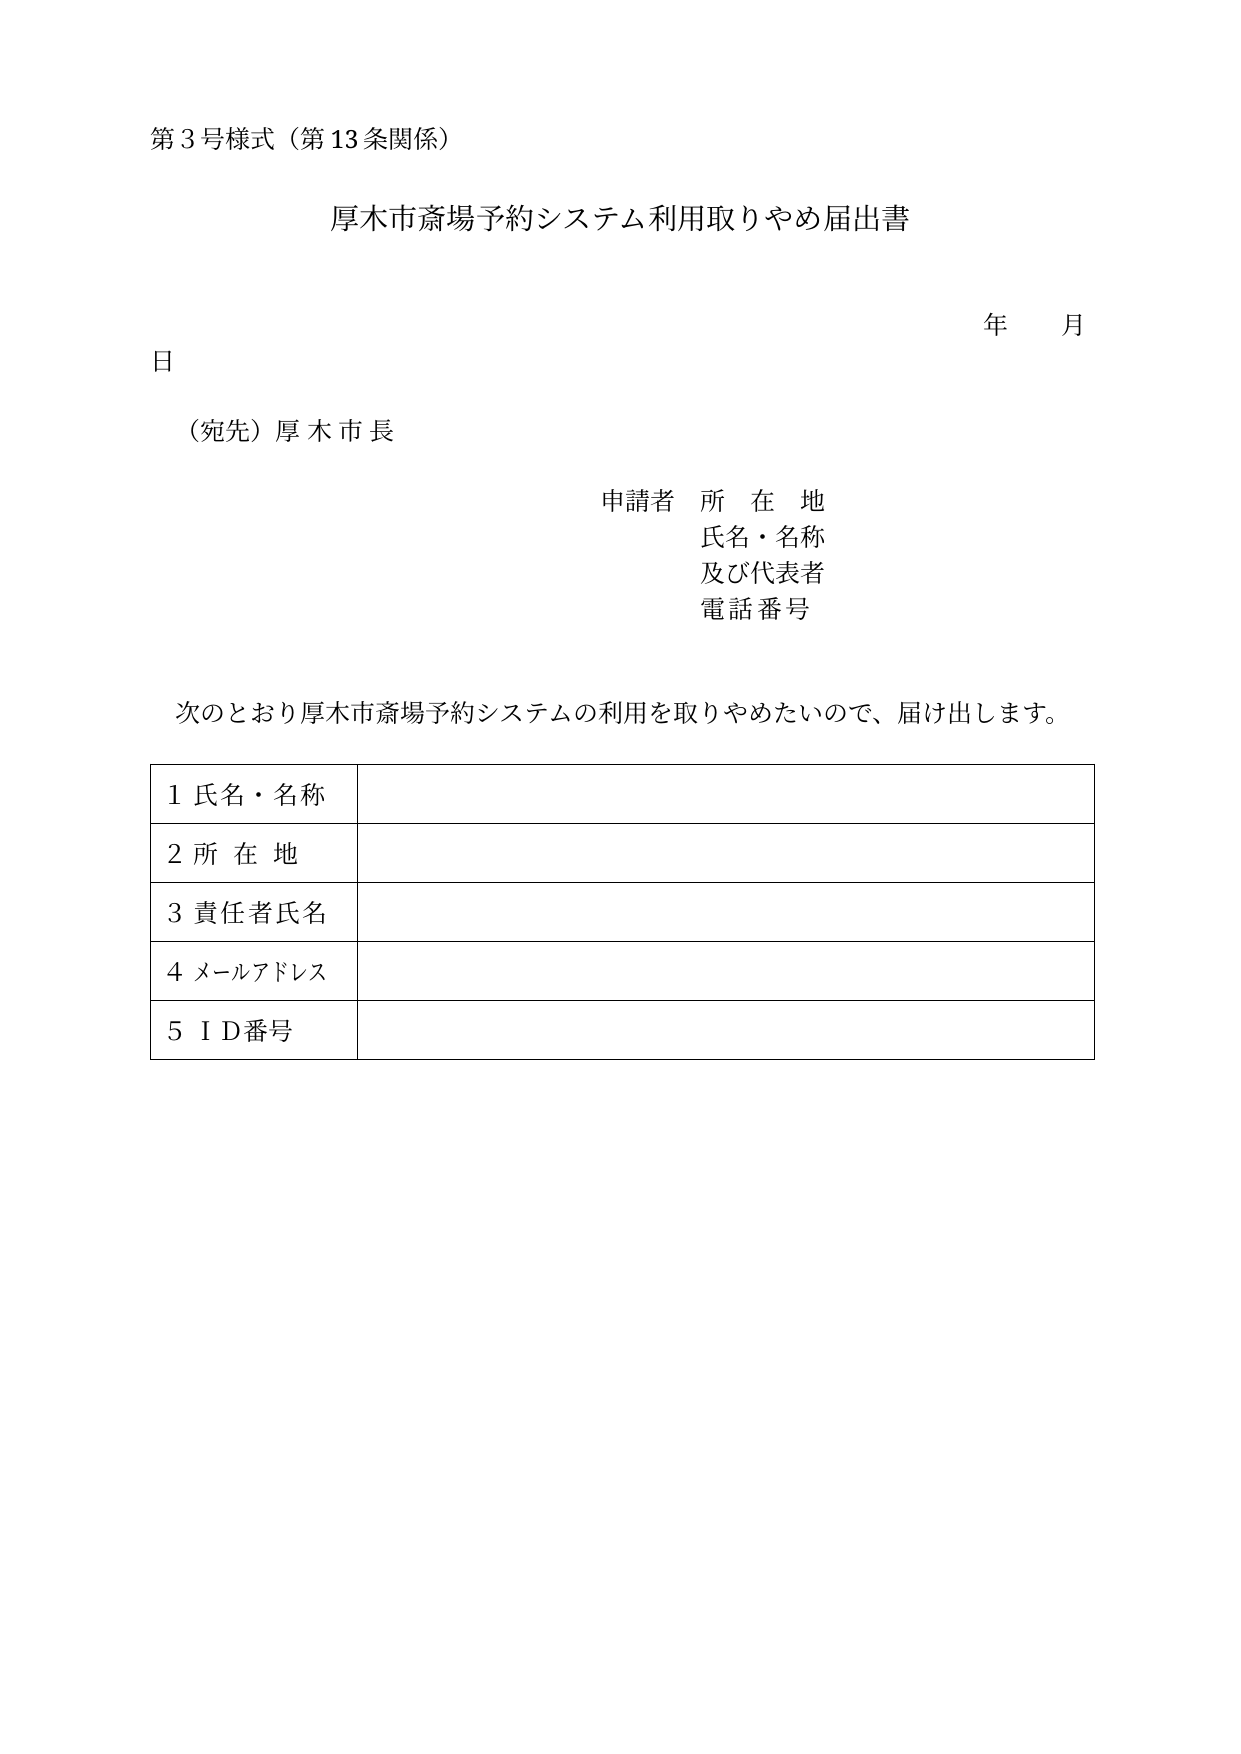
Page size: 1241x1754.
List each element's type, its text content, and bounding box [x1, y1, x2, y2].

table_cell [358, 1001, 1094, 1059]
text 及び代表者 [150, 553, 1090, 589]
text 厚木市斎場予約システム利用取りやめ届出書 [150, 196, 1090, 238]
table_cell [358, 942, 1094, 1000]
table_cell ３ 責任者氏名 [151, 883, 357, 941]
table_cell ４ メールアドレス [151, 942, 357, 1000]
text 第３号様式（第13条関係） [150, 120, 1090, 156]
table_cell ５ ＩＤ番号 [151, 1001, 357, 1059]
text 次のとおり厚木市斎場予約システムの利用を取りやめたいので、届け出します。 [150, 693, 1090, 729]
table_cell ２ 所在地 [151, 824, 357, 882]
text 氏名・名称 [150, 518, 1090, 553]
table_cell [358, 824, 1094, 882]
text （宛先）厚 木 市 長 [150, 412, 1090, 448]
table_header １ 氏名・名称 [151, 765, 357, 823]
text 年 月 日 [150, 306, 1090, 378]
text 申請者 所 在 地 [150, 482, 1090, 518]
table_cell [358, 883, 1094, 941]
table_header [358, 765, 1094, 823]
text 電話番号 [150, 589, 1090, 625]
